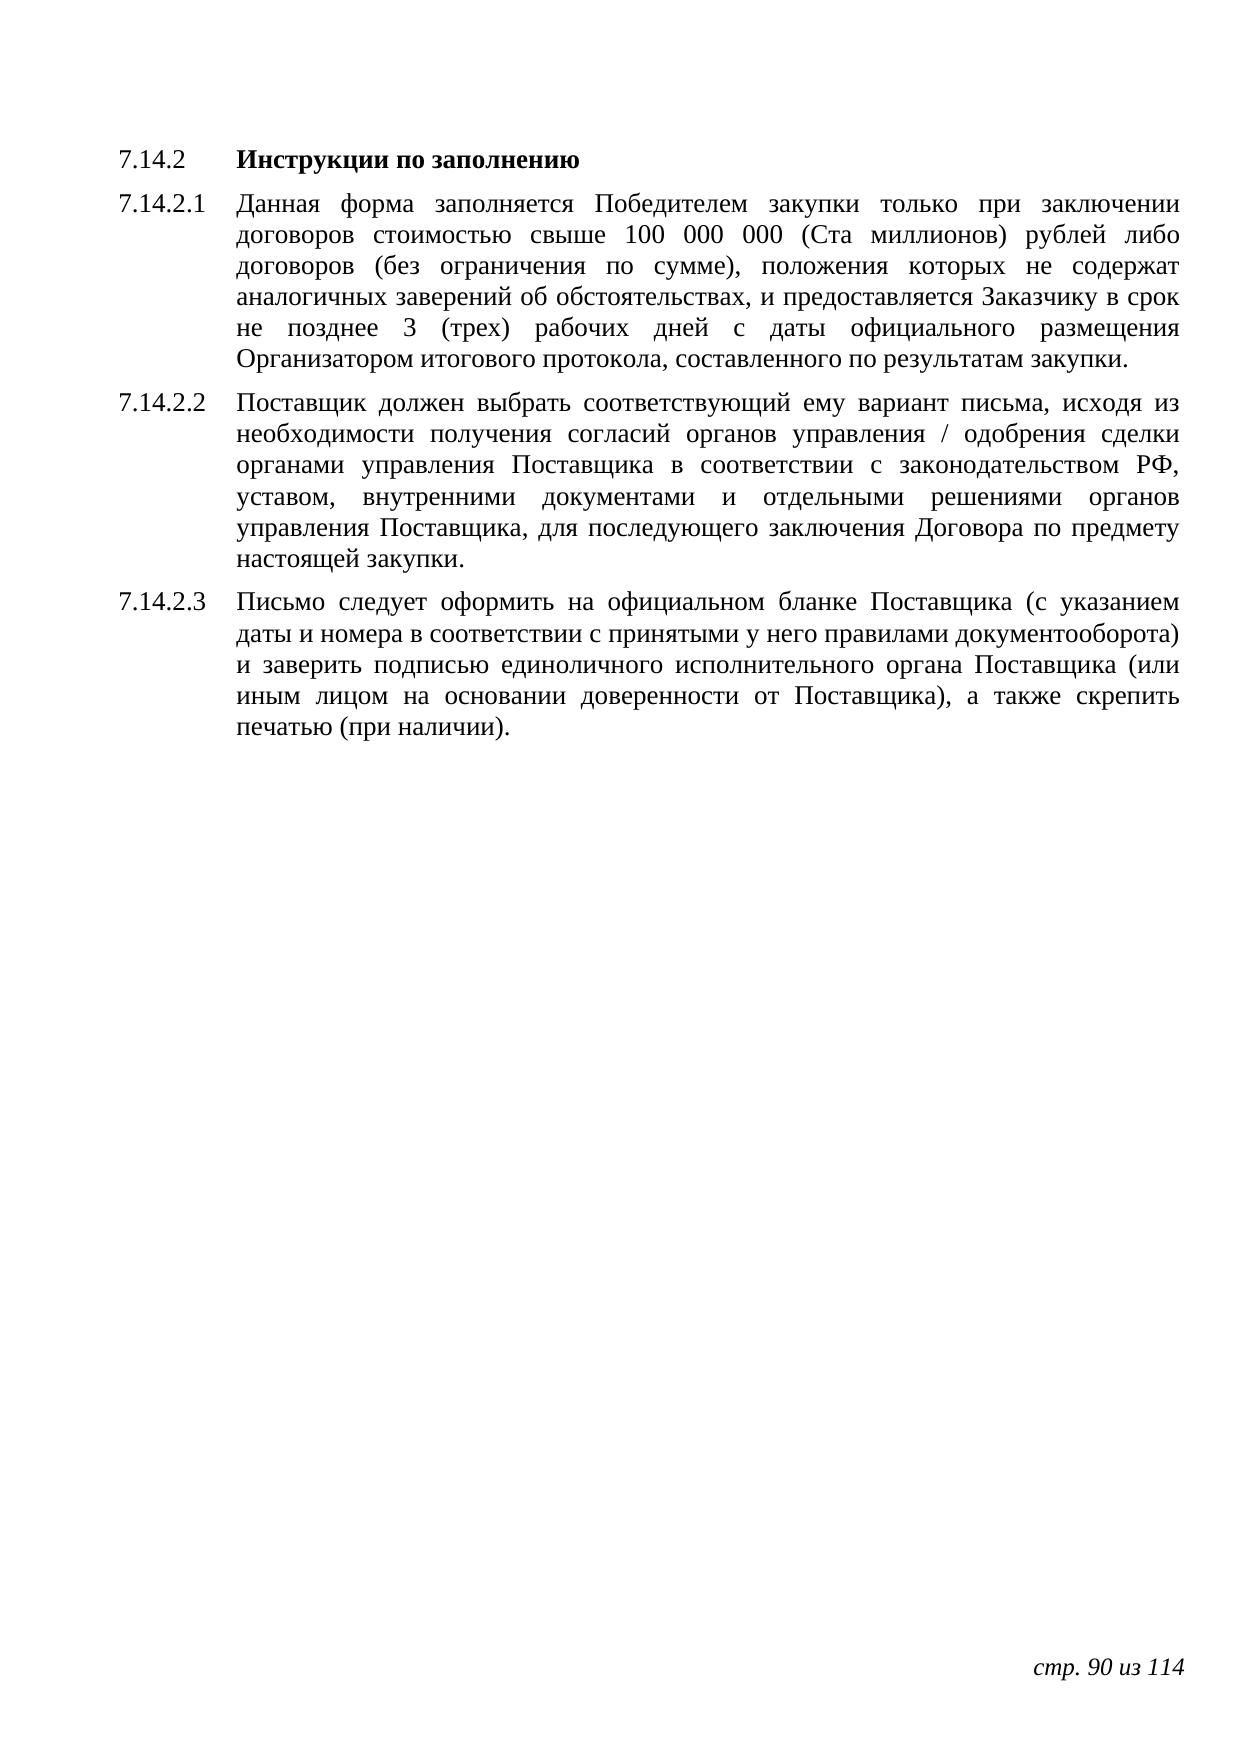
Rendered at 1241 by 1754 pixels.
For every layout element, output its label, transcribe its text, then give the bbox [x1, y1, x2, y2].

list Инструкции по заполнению [118, 143, 1181, 174]
list Письмо следует оформить на официальном бланке Поставщика (с указанием даты и номера в соответствии с принятыми у него правилами документооборота) и заверить подписью единоличного исполнительного органа Поставщика (или иным лицом на основании доверенности от Поставщика), а также скрепить печатью (при наличии). [118, 586, 1181, 741]
list Поставщик должен выбрать соответствующий ему вариант письма, исходя из необходимости получения согласий органов управления / одобрения сделки органами управления Поставщика в соответствии с законодательством РФ, уставом, внутренними документами и отдельными решениями органов управления Поставщика, для последующего заключения Договора по предмету настоящей закупки. [118, 386, 1181, 573]
list Данная форма заполняется Победителем закупки только при заключении договоров стоимостью свыше 100 000 000 (Ста миллионов) рублей либо договоров (без ограничения по сумме), положения которых не содержат аналогичных заверений об обстоятельствах, и предоставляется Заказчику в срок не позднее 3 (трех) рабочих дней с даты официального размещения Организатором итогового протокола, составленного по результатам закупки. [118, 187, 1181, 374]
